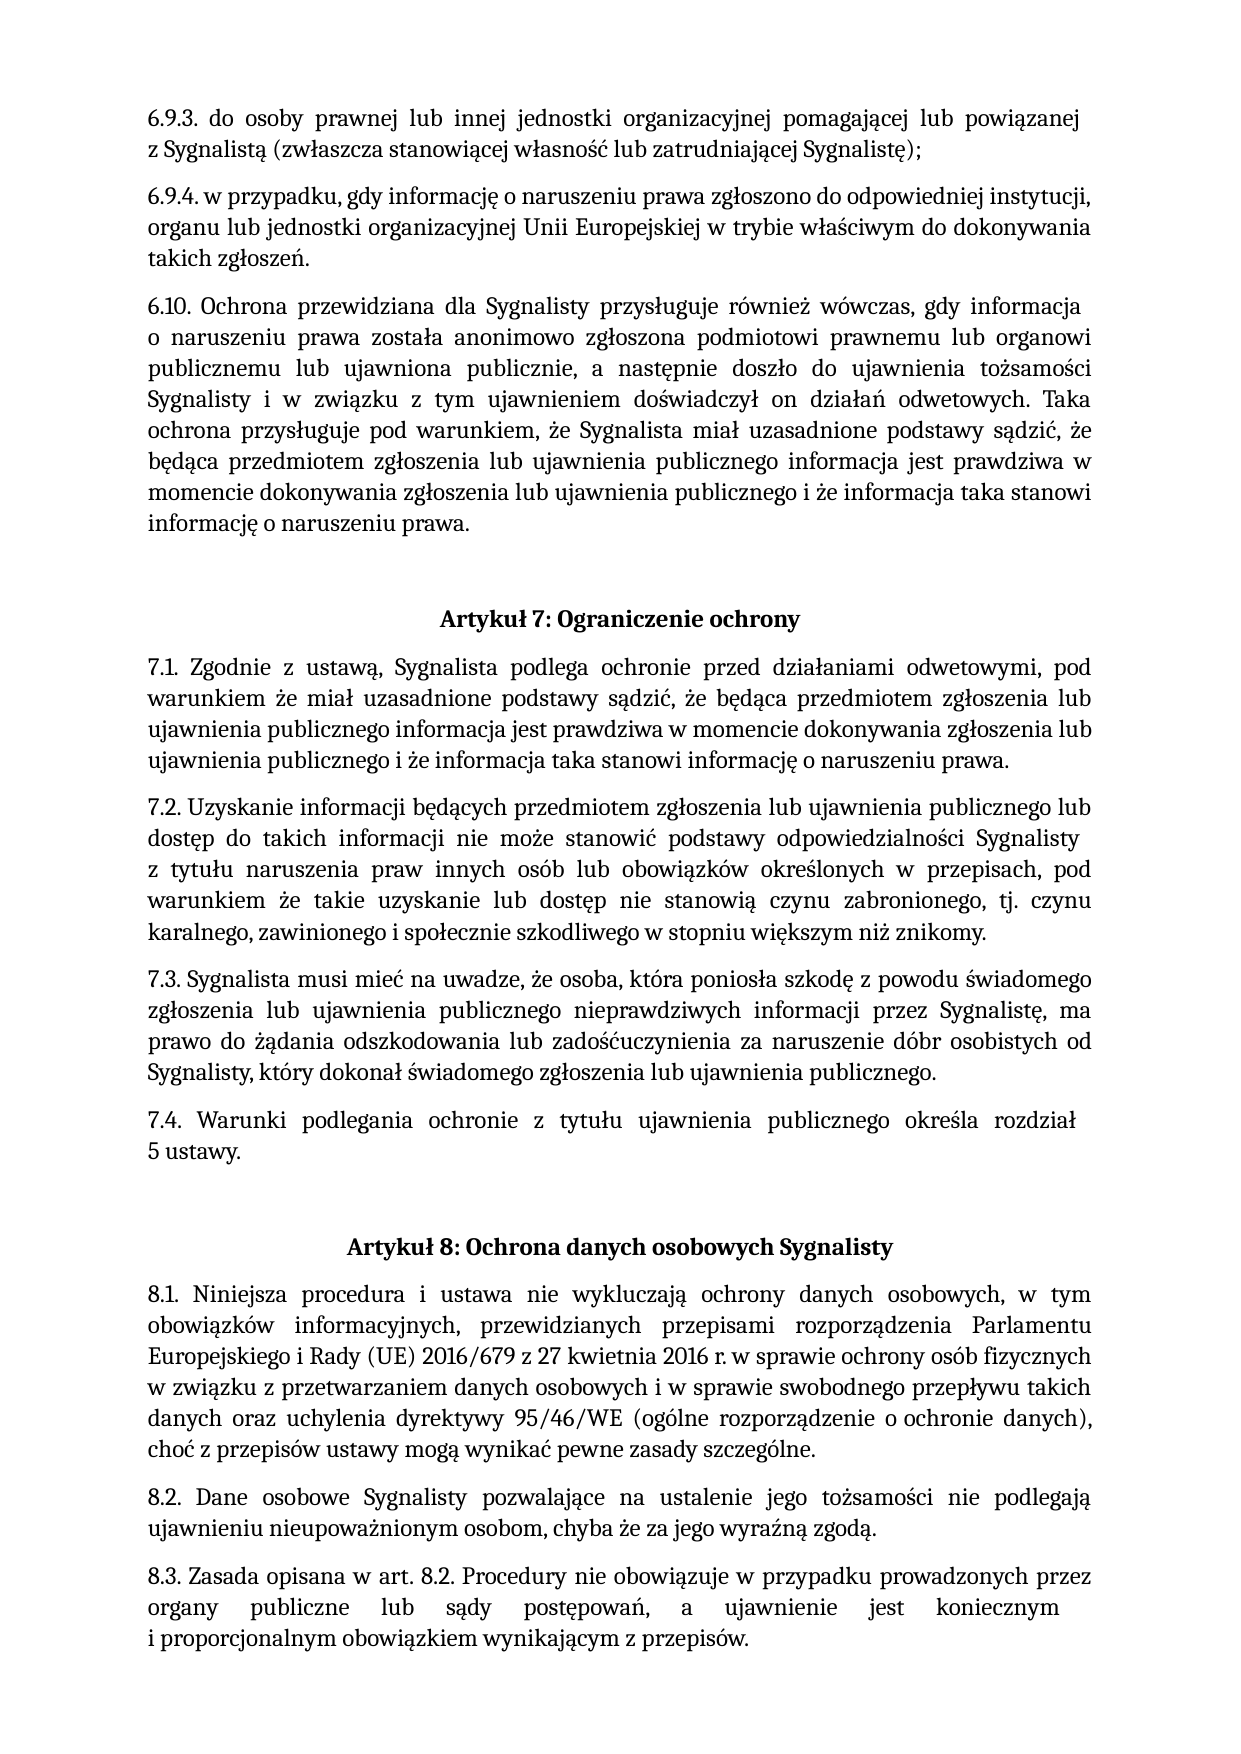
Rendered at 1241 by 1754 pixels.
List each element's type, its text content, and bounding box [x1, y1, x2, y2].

text 6.9.4. w przypadku, gdy informację o naruszeniu prawa zgłoszono do odpowiedniej instytucji, organu lub jednostki organizacyjnej Unii Europejskiej w trybie właściwym do dokonywania takich zgłoszeń. [148, 182, 1093, 273]
text 6.10. Ochrona przewidziana dla Sygnalisty przysługuje również wówczas, gdy informacja o naruszeniu prawa została anonimowo zgłoszona podmiotowi prawnemu lub organowi publicznemu lub ujawniona publicznie, a następnie doszło do ujawnienia tożsamości Sygnalisty i w związku z tym ujawnieniem doświadczył on działań odwetowych. Taka ochrona przysługuje pod warunkiem, że Sygnalista miał uzasadnione podstawy sądzić, że będąca przedmiotem zgłoszenia lub ujawnienia publicznego informacja jest prawdziwa w momencie dokonywania zgłoszenia lub ujawnienia publicznego i że informacja taka stanowi informację o naruszeniu prawa. [148, 292, 1093, 538]
text 6.9.3. do osoby prawnej lub innej jednostki organizacyjnej pomagającej lub powiązanej z Sygnalistą (zwłaszcza stanowiącej własność lub zatrudniającej Sygnalistę); [148, 103, 1093, 163]
text Artykuł 8: Ochrona danych osobowych Sygnalisty [148, 1232, 1093, 1261]
text 8.3. Zasada opisana w art. 8.2. Procedury nie obowiązuje w przypadku prowadzonych przez organy publiczne lub sądy postępowań, a ujawnienie jest koniecznym i proporcjonalnym obowiązkiem wynikającym z przepisów. [148, 1562, 1093, 1653]
text 7.4. Warunki podlegania ochronie z tytułu ujawnienia publicznego określa rozdział 5 ustawy. [148, 1106, 1093, 1166]
text Artykuł 7: Ograniczenie ochrony [148, 605, 1093, 633]
text 7.2. Uzyskanie informacji będących przedmiotem zgłoszenia lub ujawnienia publicznego lub dostęp do takich informacji nie może stanowić podstawy odpowiedzialności Sygnalisty z tytułu naruszenia praw innych osób lub obowiązków określonych w przepisach, pod warunkiem że takie uzyskanie lub dostęp nie stanowią czynu zabronionego, tj. czynu karalnego, zawinionego i społecznie szkodliwego w stopniu większym niż znikomy. [148, 793, 1093, 946]
text 8.2. Dane osobowe Sygnalisty pozwalające na ustalenie jego tożsamości nie podlegają ujawnieniu nieupoważnionym osobom, chyba że za jego wyraźną zgodą. [148, 1483, 1093, 1543]
text 7.1. Zgodnie z ustawą, Sygnalista podlega ochronie przed działaniami odwetowymi, pod warunkiem że miał uzasadnione podstawy sądzić, że będąca przedmiotem zgłoszenia lub ujawnienia publicznego informacja jest prawdziwa w momencie dokonywania zgłoszenia lub ujawnienia publicznego i że informacja taka stanowi informację o naruszeniu prawa. [148, 652, 1093, 774]
text 7.3. Sygnalista musi mieć na uwadze, że osoba, która poniosła szkodę z powodu świadomego zgłoszenia lub ujawnienia publicznego nieprawdziwych informacji przez Sygnalistę, ma prawo do żądania odszkodowania lub zadośćuczynienia za naruszenie dóbr osobistych od Sygnalisty, który dokonał świadomego zgłoszenia lub ujawnienia publicznego. [148, 965, 1093, 1087]
text 8.1. Niniejsza procedura i ustawa nie wykluczają ochrony danych osobowych, w tym obowiązków informacyjnych, przewidzianych przepisami rozporządzenia Parlamentu Europejskiego i Rady (UE) 2016/679 z 27 kwietnia 2016 r. w sprawie ochrony osób fizycznych w związku z przetwarzaniem danych osobowych i w sprawie swobodnego przepływu takich danych oraz uchylenia dyrektywy 95/46/WE (ogólne rozporządzenie o ochronie danych), choć z przepisów ustawy mogą wynikać pewne zasady szczególne. [148, 1280, 1093, 1464]
